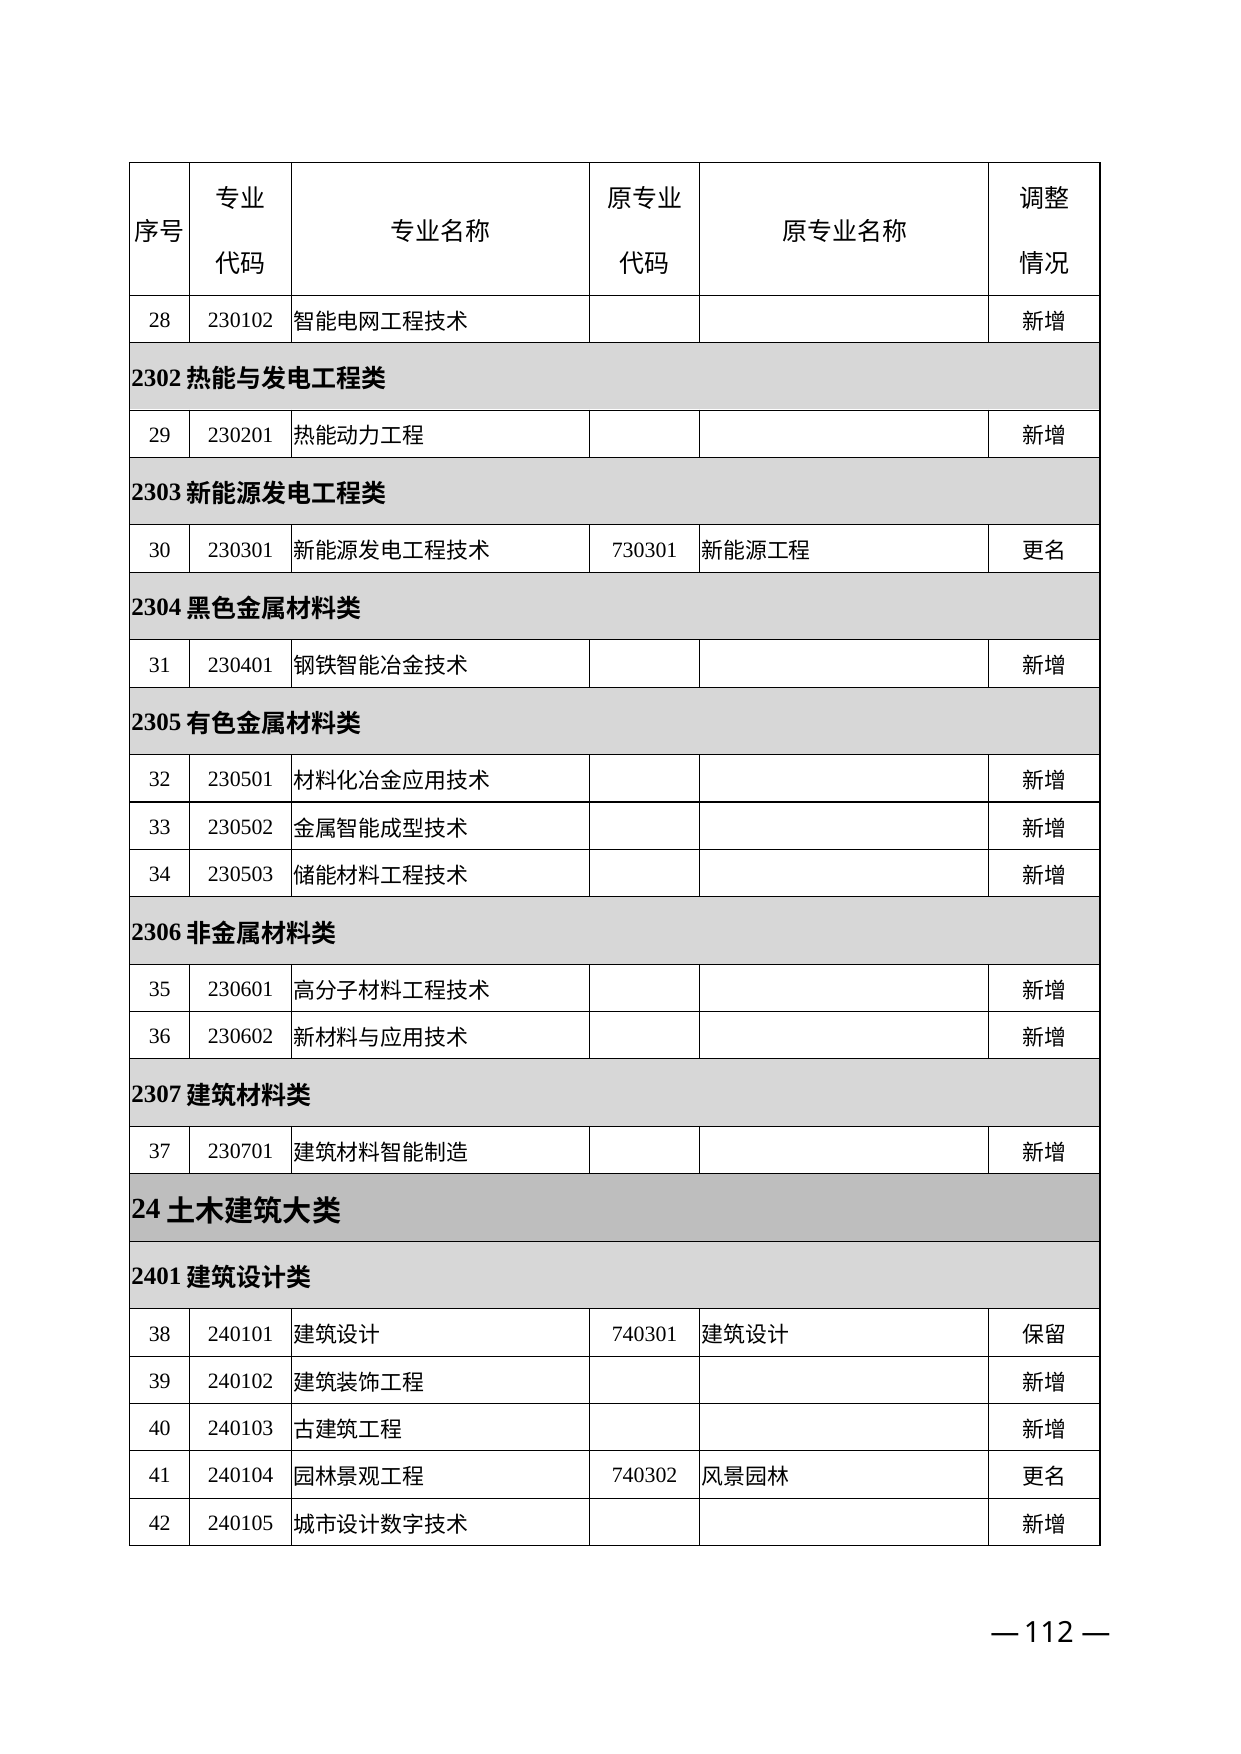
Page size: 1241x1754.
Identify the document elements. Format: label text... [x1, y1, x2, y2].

table_cell 29 [130, 411, 189, 457]
table_cell 42 [130, 1499, 189, 1545]
table_cell 230501 [190, 755, 291, 801]
table_cell 2304黑色金属材料类 [130, 573, 1099, 639]
table_cell 32 [130, 755, 189, 801]
table_cell 36 [130, 1012, 189, 1058]
table_cell 智能电网工程技术 [292, 296, 589, 342]
table_cell 建筑设计 [700, 1309, 988, 1356]
table_cell [700, 411, 988, 457]
table_cell [590, 755, 699, 801]
table_cell 33 [130, 803, 189, 849]
table_cell 230201 [190, 411, 291, 457]
table_cell 更名 [989, 525, 1099, 572]
table_cell 230401 [190, 640, 291, 687]
table_cell 新能源工程 [700, 525, 988, 572]
table_cell [590, 803, 699, 849]
table_cell 热能动力工程 [292, 411, 589, 457]
table_cell 2306非金属材料类 [130, 897, 1099, 964]
table_cell 2401建筑设计类 [130, 1242, 1099, 1308]
table_header 序号 [130, 163, 189, 294]
table_cell 240101 [190, 1309, 291, 1356]
table_cell [590, 1404, 699, 1450]
table_cell 230503 [190, 850, 291, 896]
table_cell 建筑设计 [292, 1309, 589, 1356]
table_cell 建筑装饰工程 [292, 1357, 589, 1403]
table_cell [590, 850, 699, 896]
table_cell 230601 [190, 965, 291, 1011]
table_cell 新增 [989, 1404, 1099, 1450]
table_cell 城市设计数字技术 [292, 1499, 589, 1545]
table_cell 28 [130, 296, 189, 342]
table_cell [590, 296, 699, 342]
table_cell 新增 [989, 850, 1099, 896]
table_cell 730301 [590, 525, 699, 572]
table_cell 金属智能成型技术 [292, 803, 589, 849]
table_cell 35 [130, 965, 189, 1011]
table_cell [700, 850, 988, 896]
table_header 专业 代码 [190, 163, 291, 294]
table_cell 新增 [989, 965, 1099, 1011]
table_cell 24土木建筑大类 [130, 1174, 1099, 1241]
table_header 调整 情况 [989, 163, 1099, 294]
table_cell 新增 [989, 296, 1099, 342]
table_cell 37 [130, 1127, 189, 1173]
table_cell 240104 [190, 1451, 291, 1497]
table_cell 240103 [190, 1404, 291, 1450]
table_cell 740301 [590, 1309, 699, 1356]
table_cell [590, 1499, 699, 1545]
table_cell 建筑材料智能制造 [292, 1127, 589, 1173]
table_cell 新增 [989, 803, 1099, 849]
table_cell [700, 1012, 988, 1058]
table_cell 新增 [989, 755, 1099, 801]
table_cell 230701 [190, 1127, 291, 1173]
table_cell 更名 [989, 1451, 1099, 1497]
table_cell 240105 [190, 1499, 291, 1545]
table_cell 新材料与应用技术 [292, 1012, 589, 1058]
table_cell 230102 [190, 296, 291, 342]
table_header 原专业名称 [700, 163, 988, 294]
table_cell [700, 803, 988, 849]
table_header 原专业 代码 [590, 163, 699, 294]
table_cell 新增 [989, 1499, 1099, 1545]
table_cell [700, 1404, 988, 1450]
table_cell 2305有色金属材料类 [130, 688, 1099, 754]
table_cell 钢铁智能冶金技术 [292, 640, 589, 687]
table_cell 230502 [190, 803, 291, 849]
table_cell [700, 755, 988, 801]
table_cell 新增 [989, 1357, 1099, 1403]
table_cell [700, 1499, 988, 1545]
table_cell 保留 [989, 1309, 1099, 1356]
table_cell [590, 1127, 699, 1173]
table_cell 古建筑工程 [292, 1404, 589, 1450]
table_cell 新增 [989, 1127, 1099, 1173]
table_cell 储能材料工程技术 [292, 850, 589, 896]
table_cell 园林景观工程 [292, 1451, 589, 1497]
table_cell 新增 [989, 1012, 1099, 1058]
table_cell [590, 1357, 699, 1403]
table_cell [700, 965, 988, 1011]
table_cell [700, 1357, 988, 1403]
table_cell [700, 296, 988, 342]
table_cell [590, 640, 699, 687]
table_cell 30 [130, 525, 189, 572]
table_cell 高分子材料工程技术 [292, 965, 589, 1011]
table_cell [590, 411, 699, 457]
table_cell 230301 [190, 525, 291, 572]
table_cell 40 [130, 1404, 189, 1450]
table_cell 新增 [989, 411, 1099, 457]
table_cell 31 [130, 640, 189, 687]
table_cell 740302 [590, 1451, 699, 1497]
table_cell 材料化冶金应用技术 [292, 755, 589, 801]
table_cell 240102 [190, 1357, 291, 1403]
table_cell [590, 965, 699, 1011]
table_cell 38 [130, 1309, 189, 1356]
table_cell 34 [130, 850, 189, 896]
table_cell 2303新能源发电工程类 [130, 458, 1099, 524]
table_cell [700, 640, 988, 687]
table_cell [700, 1127, 988, 1173]
table_cell 39 [130, 1357, 189, 1403]
table_cell 230602 [190, 1012, 291, 1058]
table_cell 风景园林 [700, 1451, 988, 1497]
table_cell [590, 1012, 699, 1058]
table_header 专业名称 [292, 163, 589, 294]
table_cell 2307建筑材料类 [130, 1059, 1099, 1126]
table_cell 41 [130, 1451, 189, 1497]
table_cell 2302热能与发电工程类 [130, 343, 1099, 409]
table_cell 新能源发电工程技术 [292, 525, 589, 572]
table_cell 新增 [989, 640, 1099, 687]
